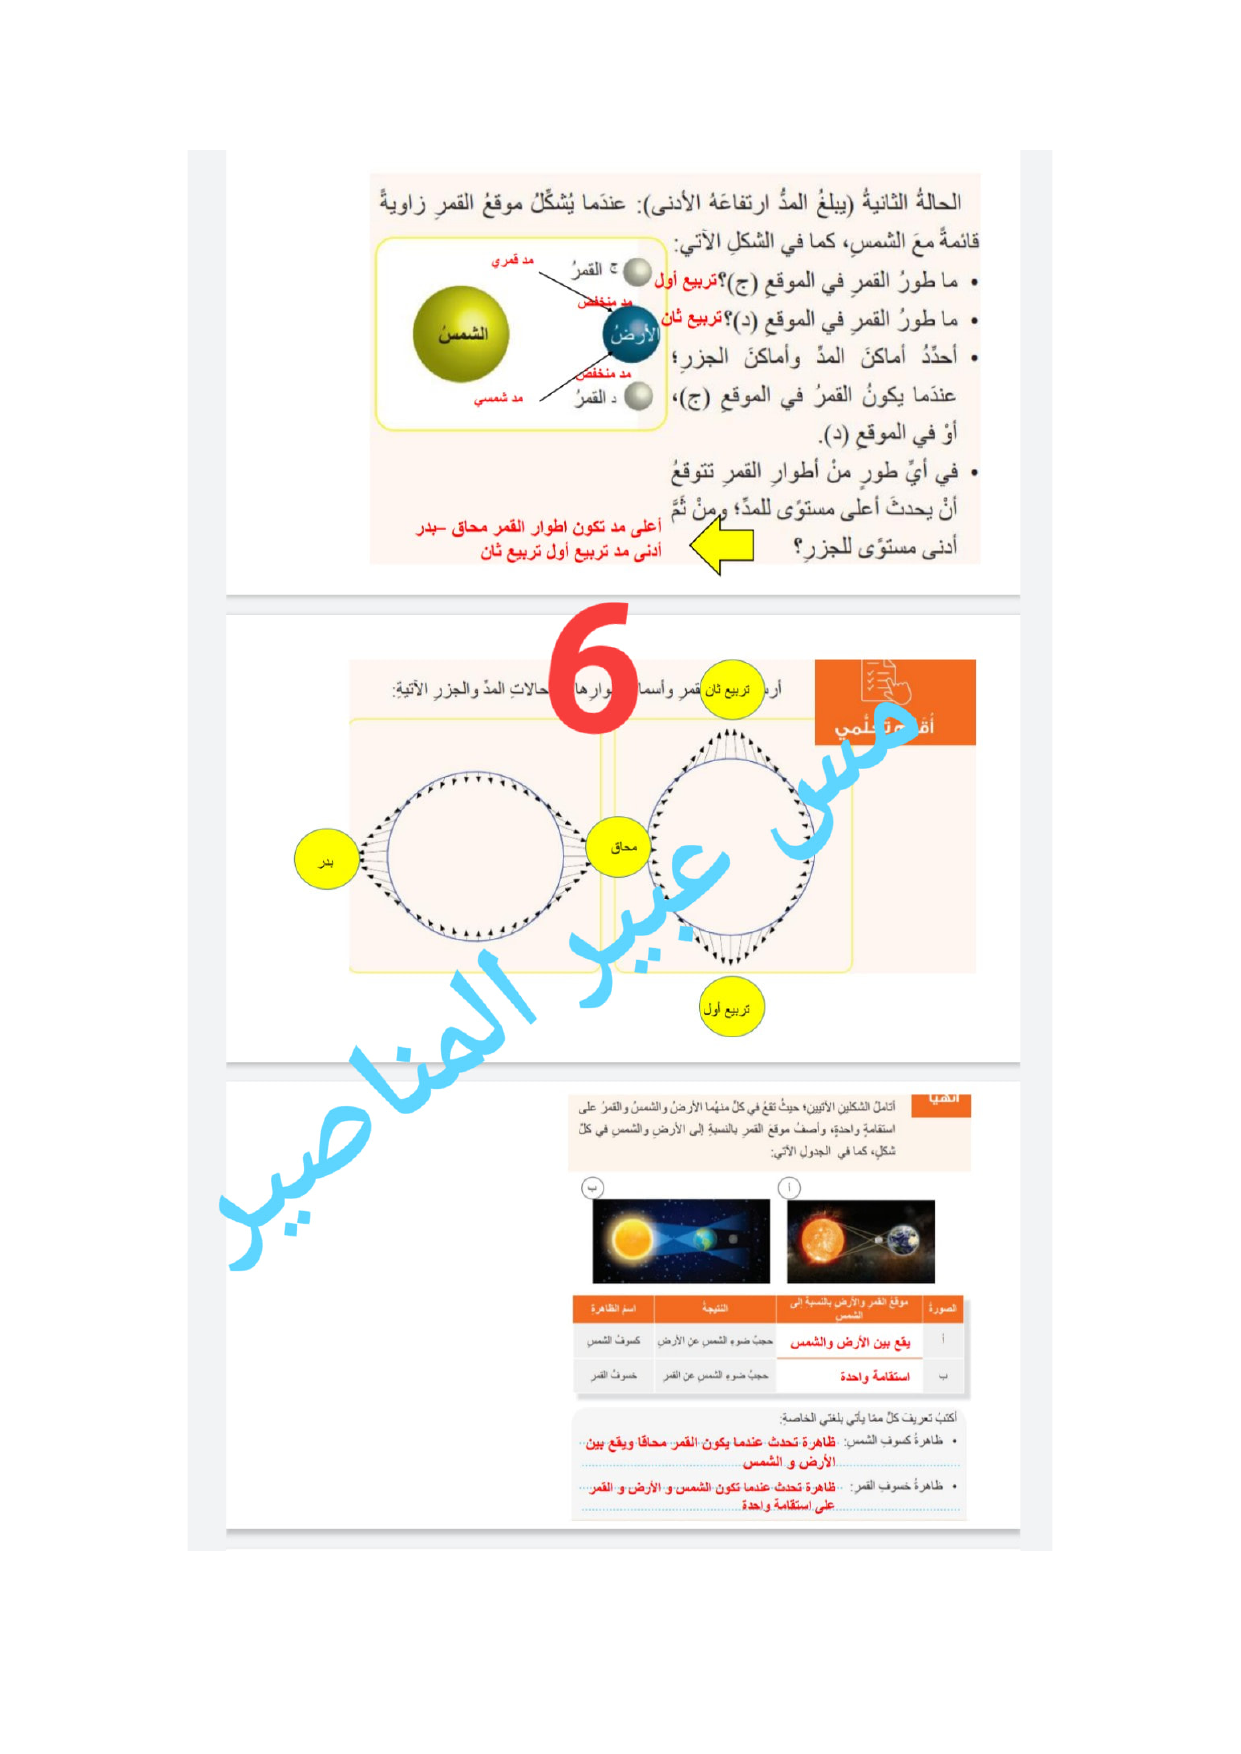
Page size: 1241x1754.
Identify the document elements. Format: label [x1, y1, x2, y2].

picture [187, 150, 1053, 1551]
